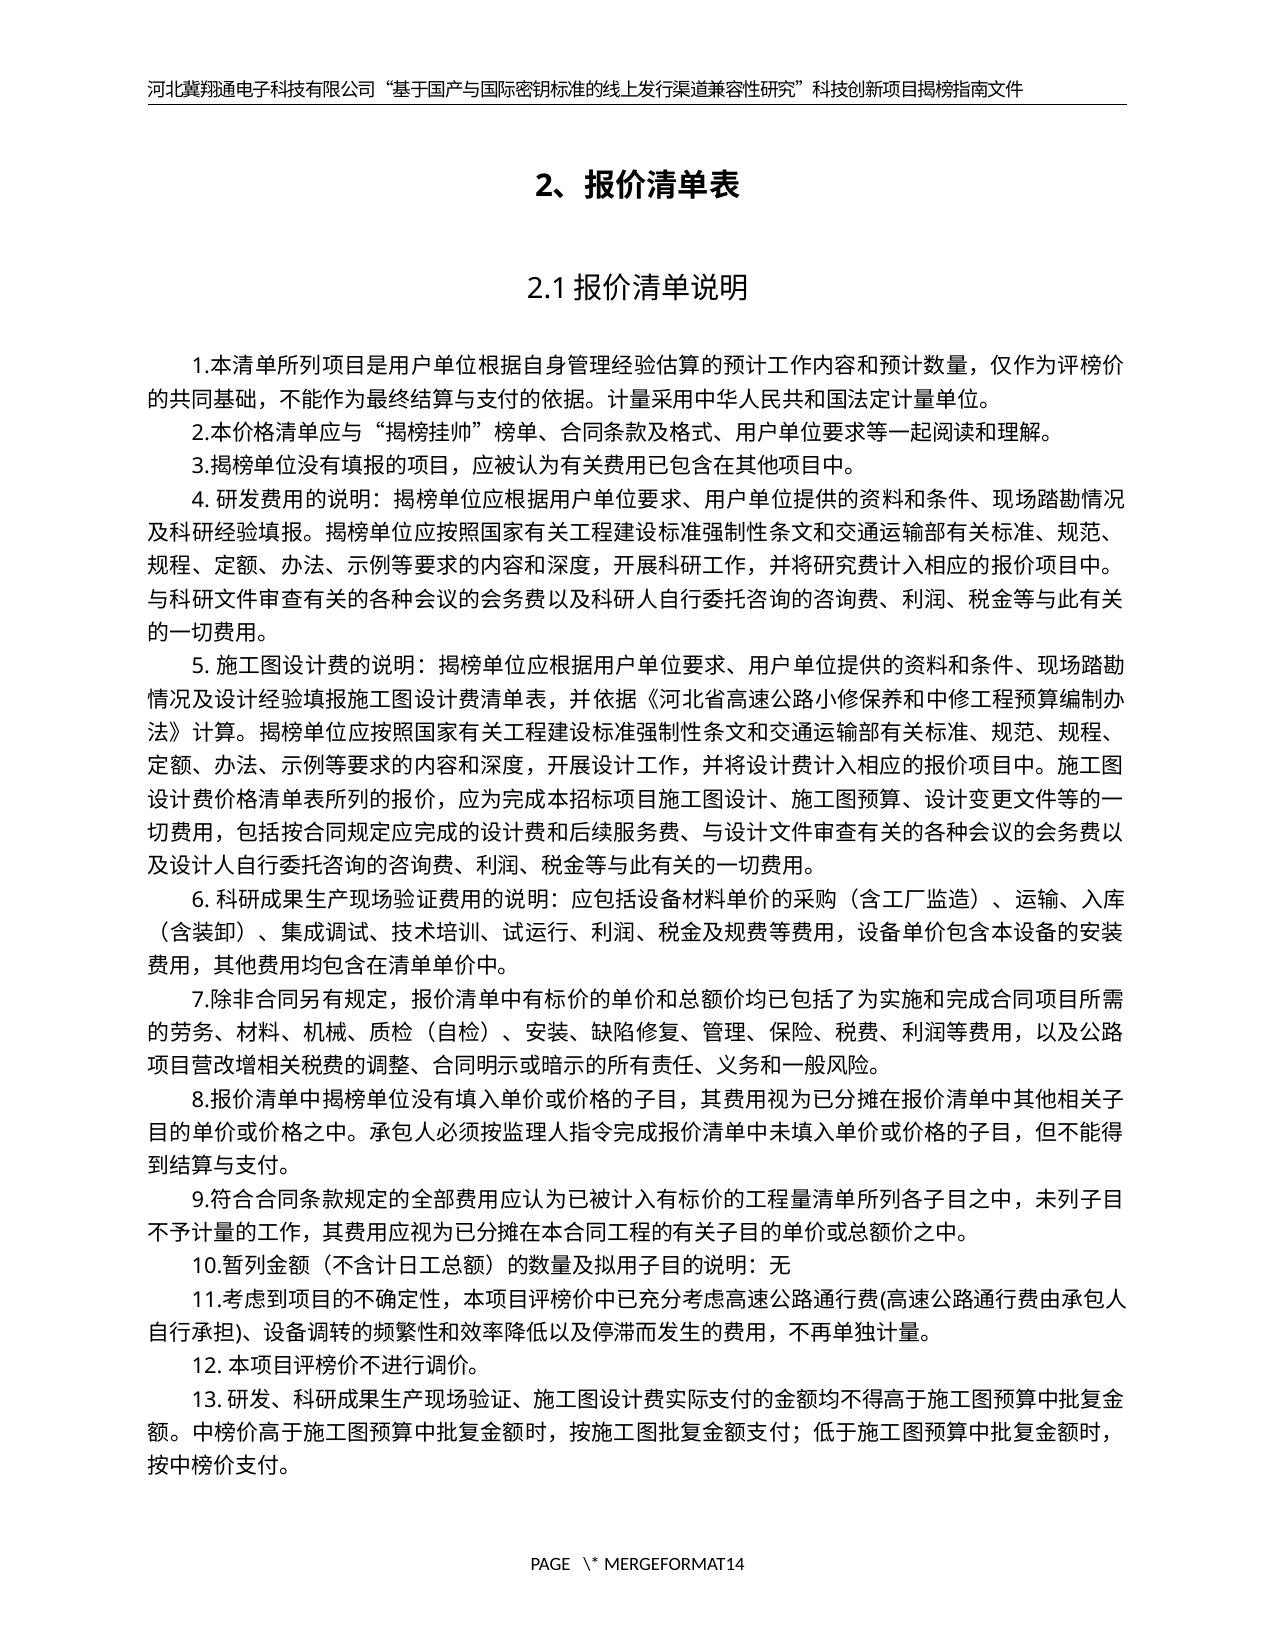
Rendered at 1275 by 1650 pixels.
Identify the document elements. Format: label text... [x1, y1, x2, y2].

text 5. 施工图设计费的说明：揭榜单位应根据用户单位要求、用户单位提供的资料和条件、现场踏勘情况及设计经验填报施工图设计费清单表，并依据《河北省高速公路小修保养和中修工程预算编制办法》计算。揭榜单位应按照国家有关工程建设标准强制性条文和交通运输部有关标准、规范、规程、定额、办法、示例等要求的内容和深度，开展设计工作，并将设计费计入相应的报价项目中。施工图设计费价格清单表所列的报价，应为完成本招标项目施工图设计、施工图预算、设计变更文件等的一切费用，包括按合同规定应完成的设计费和后续服务费、与设计文件审查有关的各种会议的会务费以及设计人自行委托咨询的咨询费、利润、税金等与此有关的一切费用。 [148, 647, 1127, 880]
text 6. 科研成果生产现场验证费用的说明：应包括设备材料单价的采购（含工厂监造）、运输、入库（含装卸）、集成调试、技术培训、试运行、利润、税金及规费等费用，设备单价包含本设备的安装费用，其他费用均包含在清单单价中。 [148, 880, 1127, 980]
text 2.1报价清单说明 [148, 265, 1127, 307]
text 7.除非合同另有规定，报价清单中有标价的单价和总额价均已包括了为实施和完成合同项目所需的劳务、材料、机械、质检（自检）、安装、缺陷修复、管理、保险、税费、利润等费用，以及公路项目营改增相关税费的调整、合同明示或暗示的所有责任、义务和一般风险。 [148, 980, 1127, 1080]
text 9.符合合同条款规定的全部费用应认为已被计入有标价的工程量清单所列各子目之中，未列子目不予计量的工作，其费用应视为已分摊在本合同工程的有关子目的单价或总额价之中。 [148, 1180, 1127, 1247]
text 4. 研发费用的说明：揭榜单位应根据用户单位要求、用户单位提供的资料和条件、现场踏勘情况及科研经验填报。揭榜单位应按照国家有关工程建设标准强制性条文和交通运输部有关标准、规范、规程、定额、办法、示例等要求的内容和深度，开展科研工作，并将研究费计入相应的报价项目中。与科研文件审查有关的各种会议的会务费以及科研人自行委托咨询的咨询费、利润、税金等与此有关的一切费用。 [148, 480, 1127, 647]
subtitle 2、报价清单表 [148, 160, 1127, 206]
text 1.本清单所列项目是用户单位根据自身管理经验估算的预计工作内容和预计数量，仅作为评榜价的共同基础，不能作为最终结算与支付的依据。计量采用中华人民共和国法定计量单位。 [148, 347, 1127, 414]
text 3.揭榜单位没有填报的项目，应被认为有关费用已包含在其他项目中。 [148, 447, 1127, 480]
text 13. 研发、科研成果生产现场验证、施工图设计费实际支付的金额均不得高于施工图预算中批复金额。中榜价高于施工图预算中批复金额时，按施工图批复金额支付；低于施工图预算中批复金额时，按中榜价支付。 [148, 1380, 1127, 1480]
text 8.报价清单中揭榜单位没有填入单价或价格的子目，其费用视为已分摊在报价清单中其他相关子目的单价或价格之中。承包人必须按监理人指令完成报价清单中未填入单价或价格的子目，但不能得到结算与支付。 [148, 1080, 1127, 1180]
text 12. 本项目评榜价不进行调价。 [148, 1347, 1127, 1380]
text 11.考虑到项目的不确定性，本项目评榜价中已充分考虑高速公路通行费(高速公路通行费由承包人自行承担)、设备调转的频繁性和效率降低以及停滞而发生的费用，不再单独计量。 [148, 1280, 1127, 1347]
text 2.本价格清单应与“揭榜挂帅”榜单、合同条款及格式、用户单位要求等一起阅读和理解。 [148, 414, 1127, 447]
text 10.暂列金额（不含计日工总额）的数量及拟用子目的说明：无 [148, 1247, 1127, 1280]
